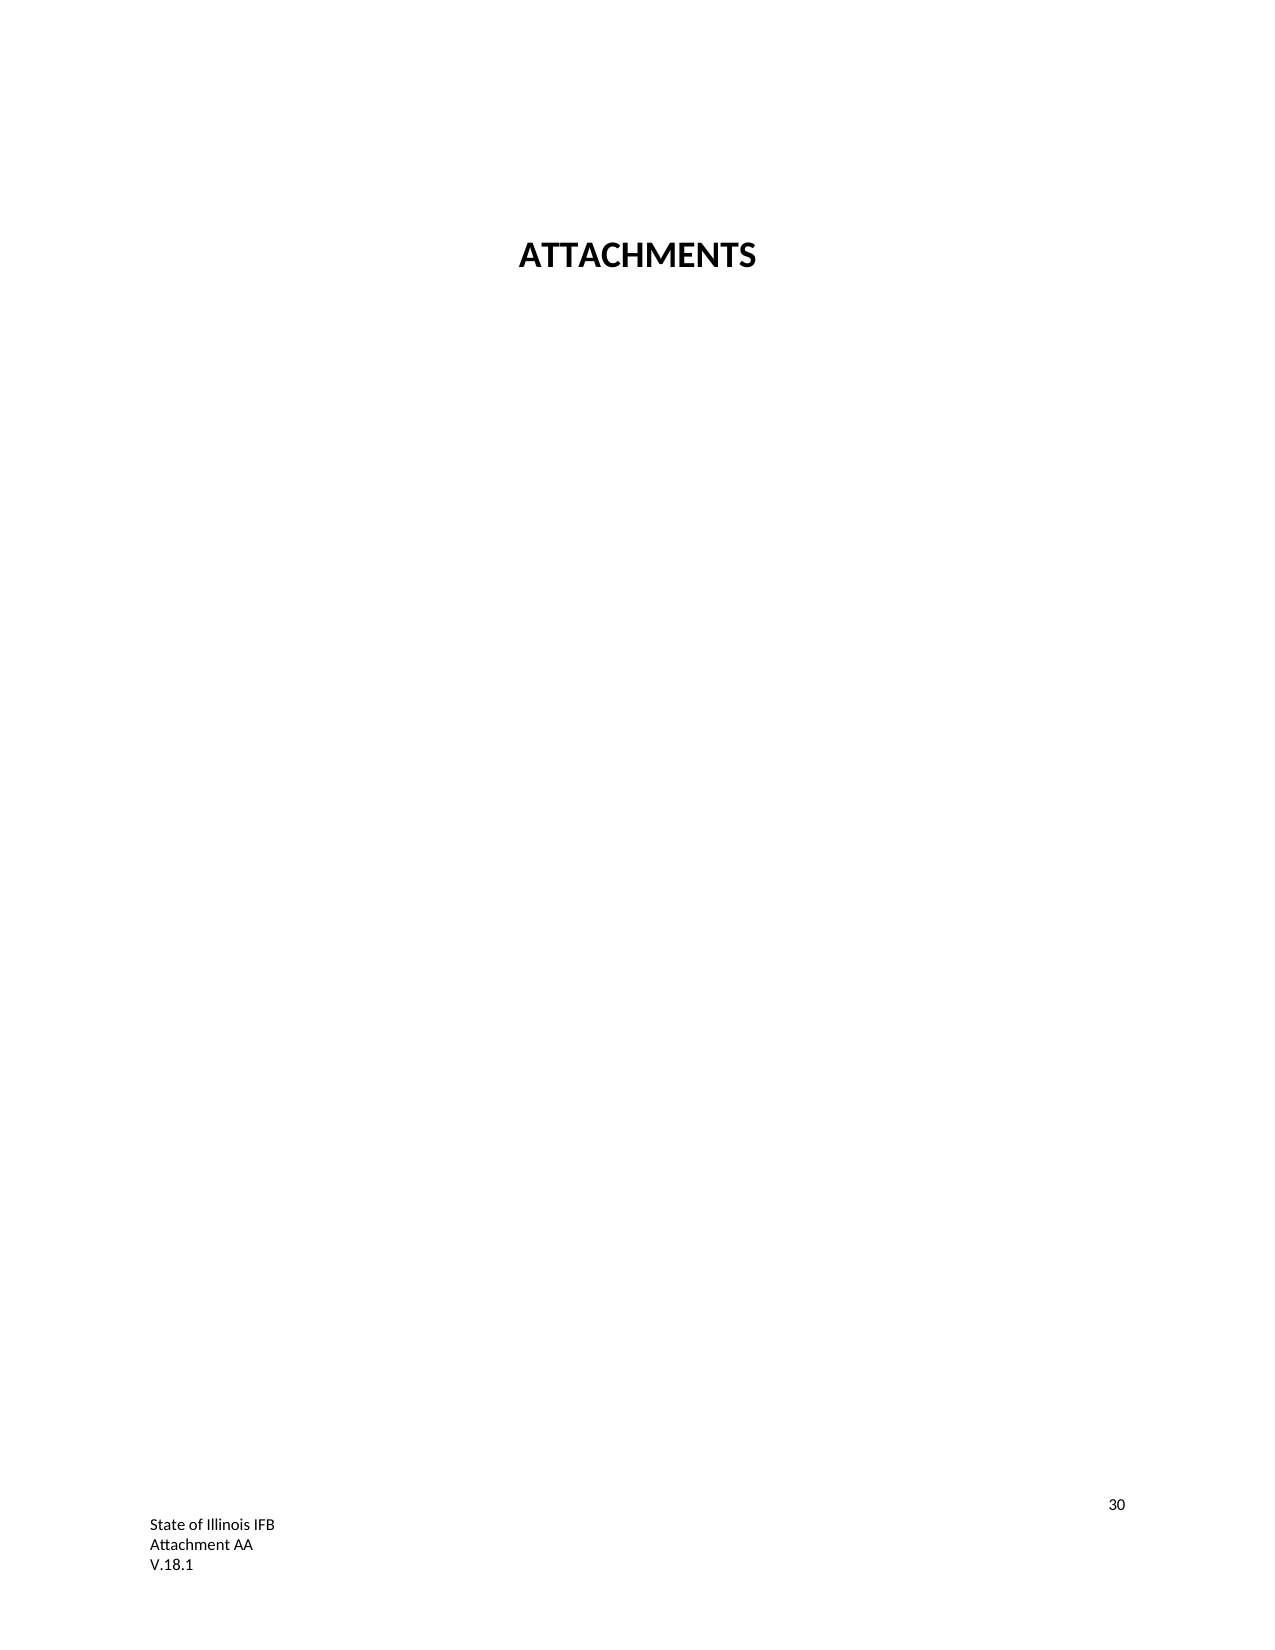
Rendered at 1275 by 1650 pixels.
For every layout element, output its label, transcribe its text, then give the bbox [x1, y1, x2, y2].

text ATTACHMENTS [150, 231, 1125, 276]
